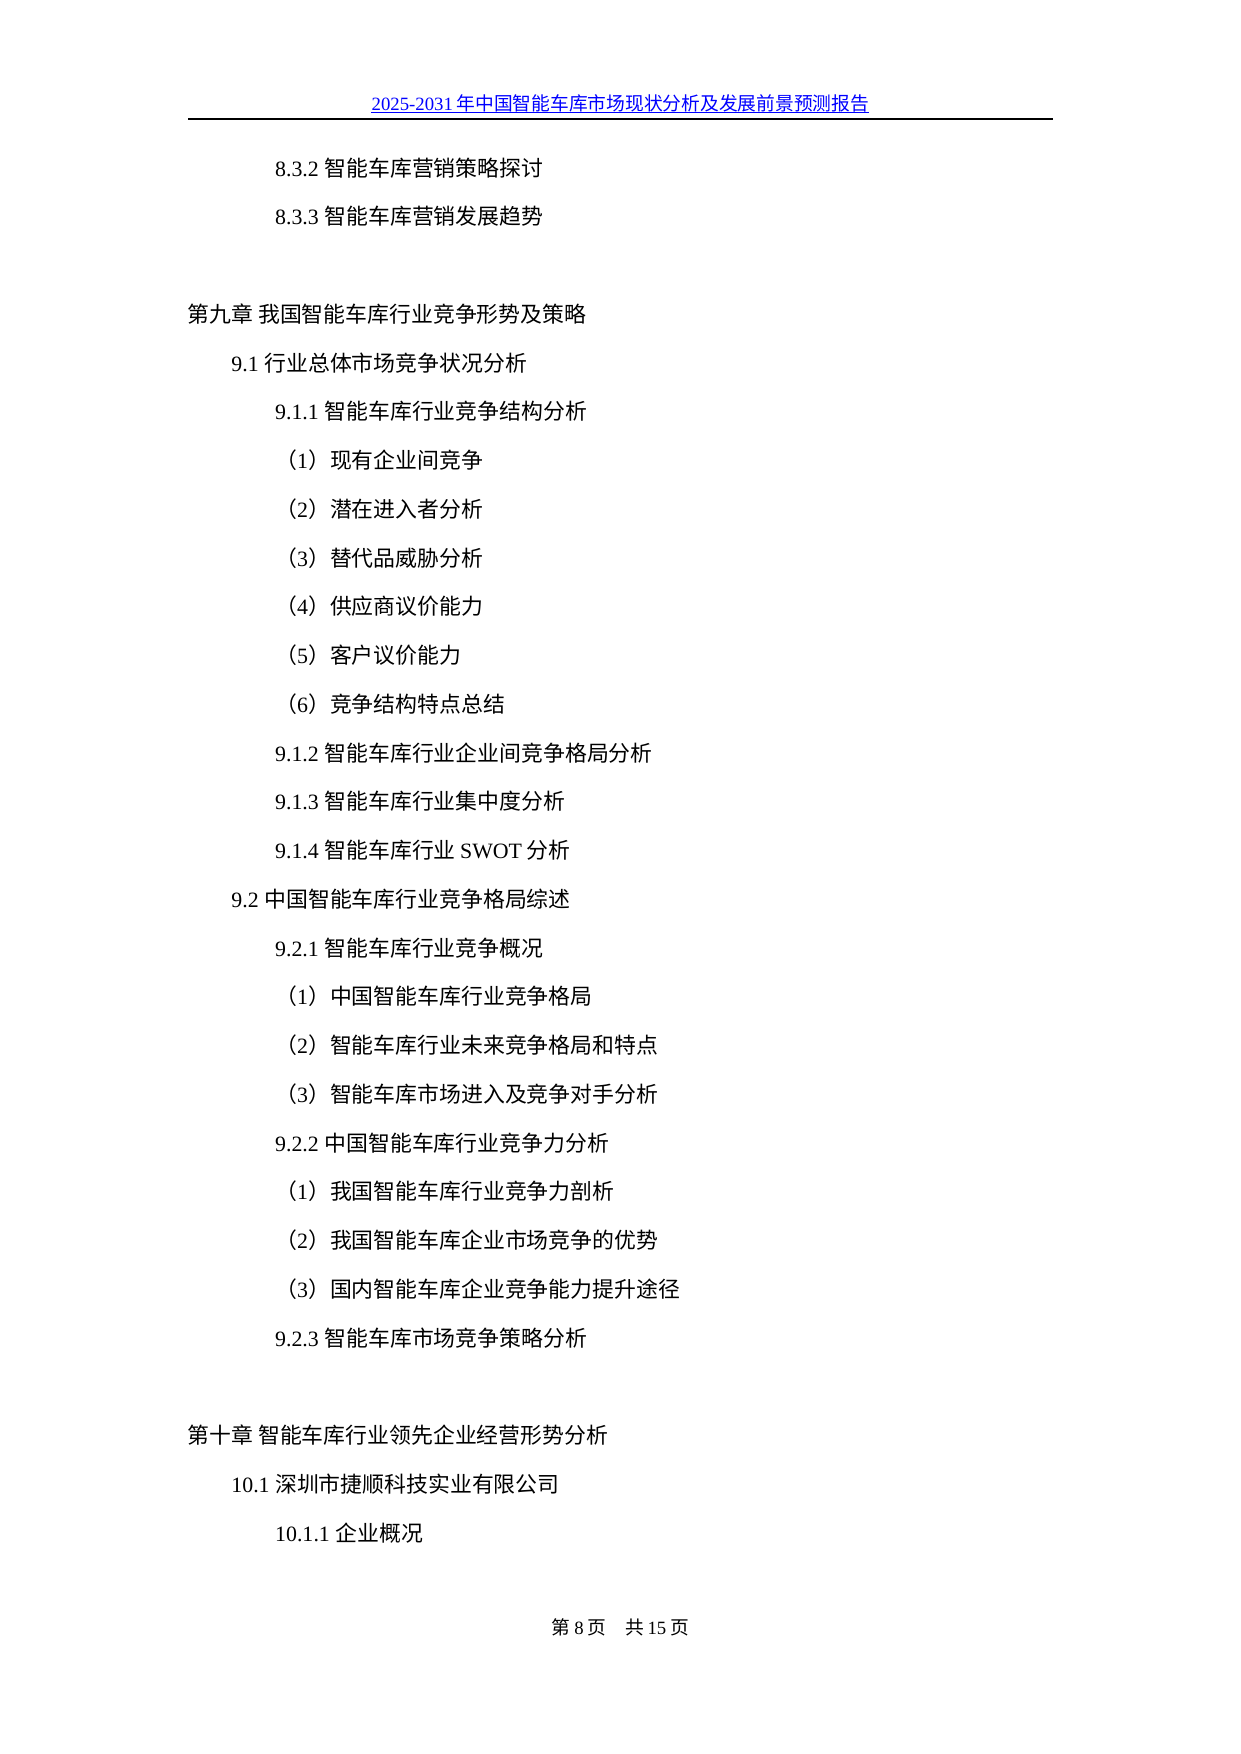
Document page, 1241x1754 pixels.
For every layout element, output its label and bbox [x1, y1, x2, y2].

text [187, 150, 1053, 1548]
